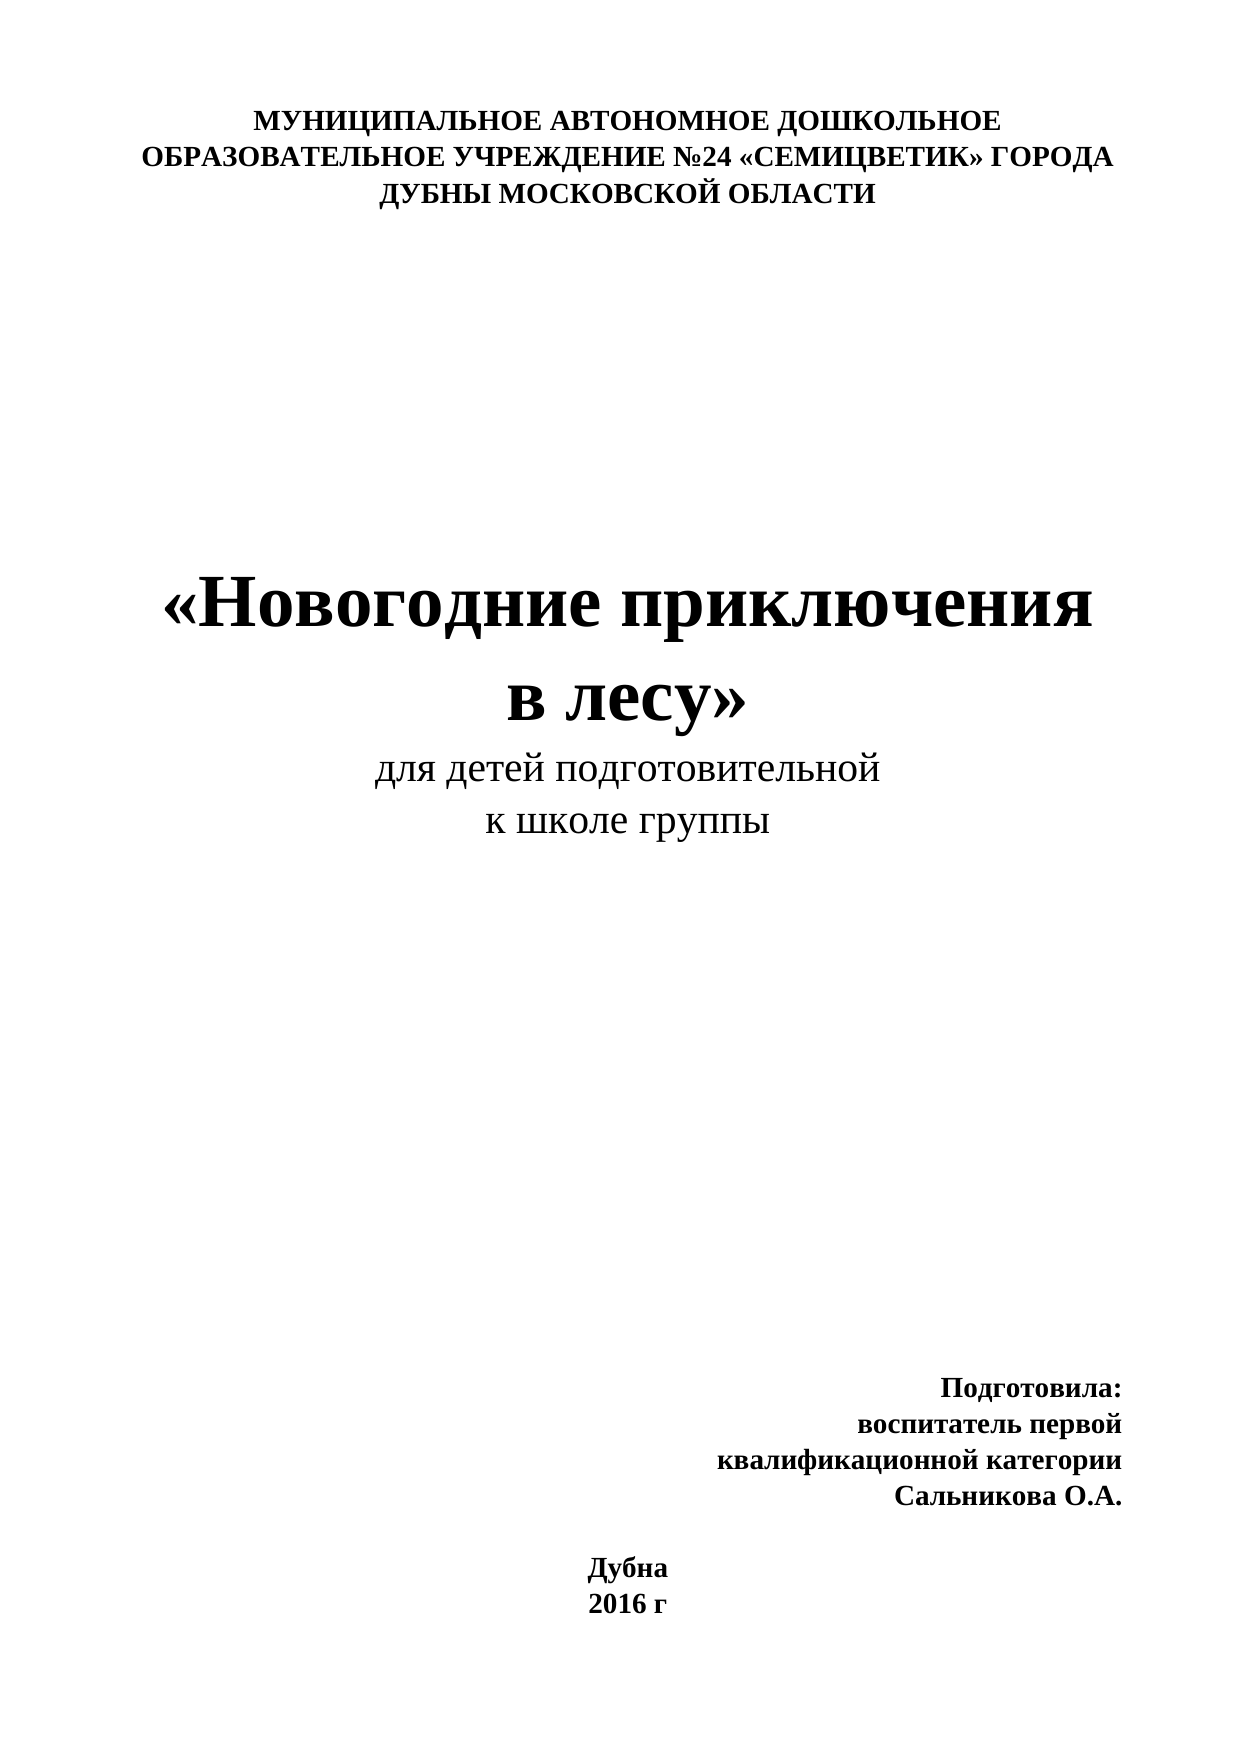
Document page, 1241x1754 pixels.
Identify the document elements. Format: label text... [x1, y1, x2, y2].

text воспитатель первой [133, 1406, 1122, 1439]
text Сальникова О.А. [133, 1478, 1122, 1512]
text квалификационной категории [133, 1442, 1122, 1476]
text МУНИЦИПАЛЬНОЕ АВТОНОМНОЕ ДОШКОЛЬНОЕ ОБРАЗОВАТЕЛЬНОЕ УЧРЕЖДЕНИЕ №24 «СЕМИЦВЕТИК» ГОРОДА ДУБНЫ МОСКОВСКОЙ ОБЛАСТИ [133, 103, 1122, 209]
text для детей подготовительной [133, 743, 1122, 791]
text к школе группы [133, 794, 1122, 842]
text «Новогодние приключения в лесу» [133, 557, 1122, 736]
text Дубна [133, 1551, 1122, 1584]
text 2016 г [133, 1587, 1122, 1620]
text Подготовила: [133, 1370, 1122, 1403]
